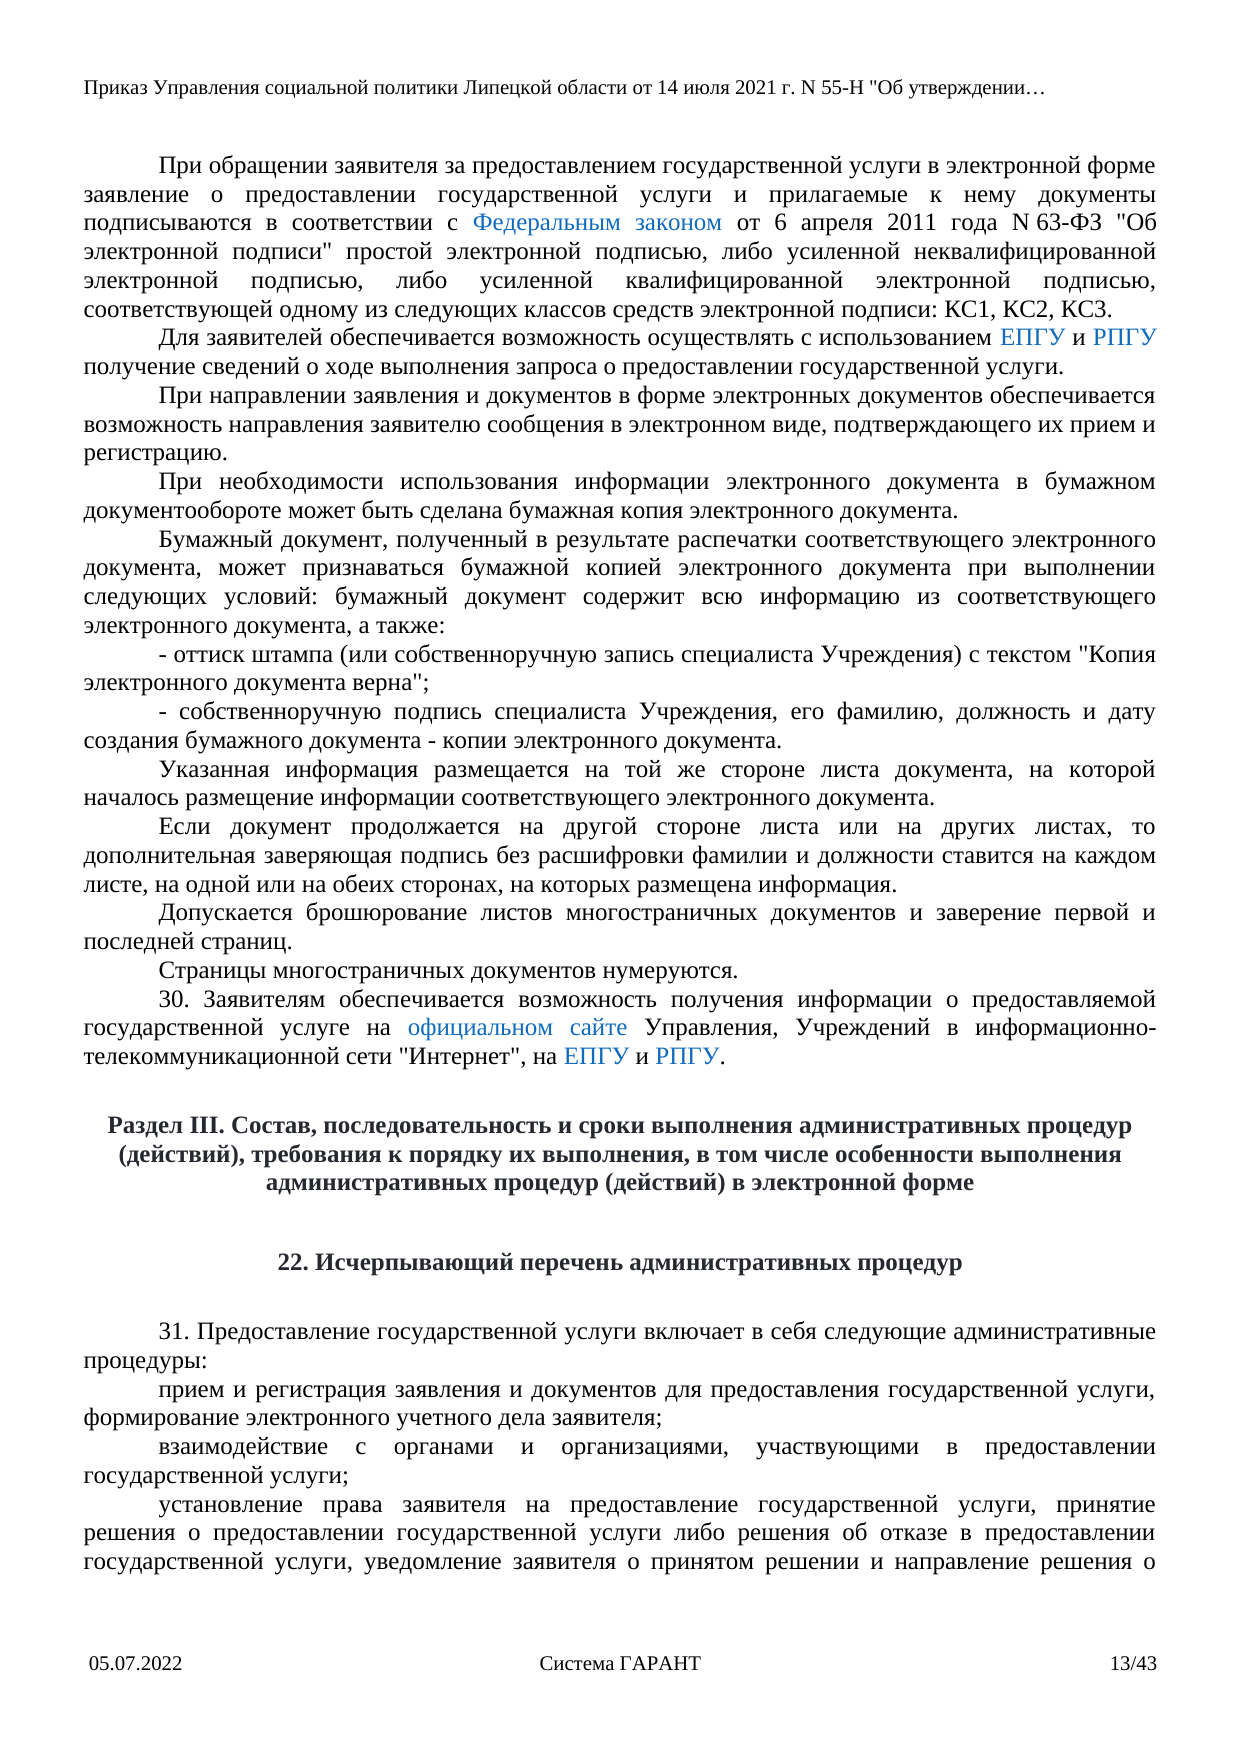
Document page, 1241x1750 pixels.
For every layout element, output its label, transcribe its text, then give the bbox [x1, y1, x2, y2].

subtitle 22. Исчерпывающий перечень административных процедур [83, 1247, 1157, 1276]
text Допускается брошюрование листов многостраничных документов и заверение первой и последней страниц. [83, 897, 1157, 955]
text Указанная информация размещается на той же стороне листа документа, на которой началось размещение информации соответствующего электронного документа. [83, 754, 1157, 811]
text взаимодействие с органами и организациями, участвующими в предоставлении государственной услуги; [83, 1431, 1157, 1489]
text Для заявителей обеспечивается возможность осуществлять с использованием ЕПГУ и РПГУ получение сведений о ходе выполнения запроса о предоставлении государственной услуги. [83, 322, 1157, 380]
text Бумажный документ, полученный в результате распечатки соответствующего электронного документа, может признаваться бумажной копией электронного документа при выполнении следующих условий: бумажный документ содержит всю информацию из соответствующего электронного документа, а также: [83, 524, 1157, 639]
text 31. Предоставление государственной услуги включает в себя следующие административные процедуры: [83, 1316, 1157, 1374]
text Если документ продолжается на другой стороне листа или на других листах, то дополнительная заверяющая подпись без расшифровки фамилии и должности ставится на каждом листе, на одной или на обеих сторонах, на которых размещена информация. [83, 811, 1157, 897]
text 30. Заявителям обеспечивается возможность получения информации о предоставляемой государственной услуге на официальном сайте Управления, Учреждений в информационно-телекоммуникационной сети "Интернет", на ЕПГУ и РПГУ. [83, 984, 1157, 1070]
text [83, 1489, 1157, 1575]
text При направлении заявления и документов в форме электронных документов обеспечивается возможность направления заявителю сообщения в электронном виде, подтверждающего их прием и регистрацию. [83, 380, 1157, 466]
text Страницы многостраничных документов нумеруются. [83, 955, 1157, 984]
text При необходимости использования информации электронного документа в бумажном документообороте может быть сделана бумажная копия электронного документа. [83, 466, 1157, 524]
text - собственноручную подпись специалиста Учреждения, его фамилию, должность и дату создания бумажного документа - копии электронного документа. [83, 696, 1157, 754]
subtitle Раздел III. Состав, последовательность и сроки выполнения административных процедур (действий), требования к порядку их выполнения, в том числе особенности выполнения административных процедур (действий) в электронной форме [83, 1110, 1157, 1196]
text При обращении заявителя за предоставлением государственной услуги в электронной форме заявление о предоставлении государственной услуги и прилагаемые к нему документы подписываются в соответствии с Федеральным законом от 6 апреля 2011 года N 63-ФЗ "Об электронной подписи" простой электронной подписью, либо усиленной неквалифицированной электронной подписью, либо усиленной квалифицированной электронной подписью, соответствующей одному из следующих классов средств электронной подписи: КС1, КС2, КС3. [83, 150, 1157, 322]
text - оттиск штампа (или собственноручную запись специалиста Учреждения) с текстом "Копия электронного документа верна"; [83, 639, 1157, 696]
text прием и регистрация заявления и документов для предоставления государственной услуги, формирование электронного учетного дела заявителя; [83, 1374, 1157, 1431]
